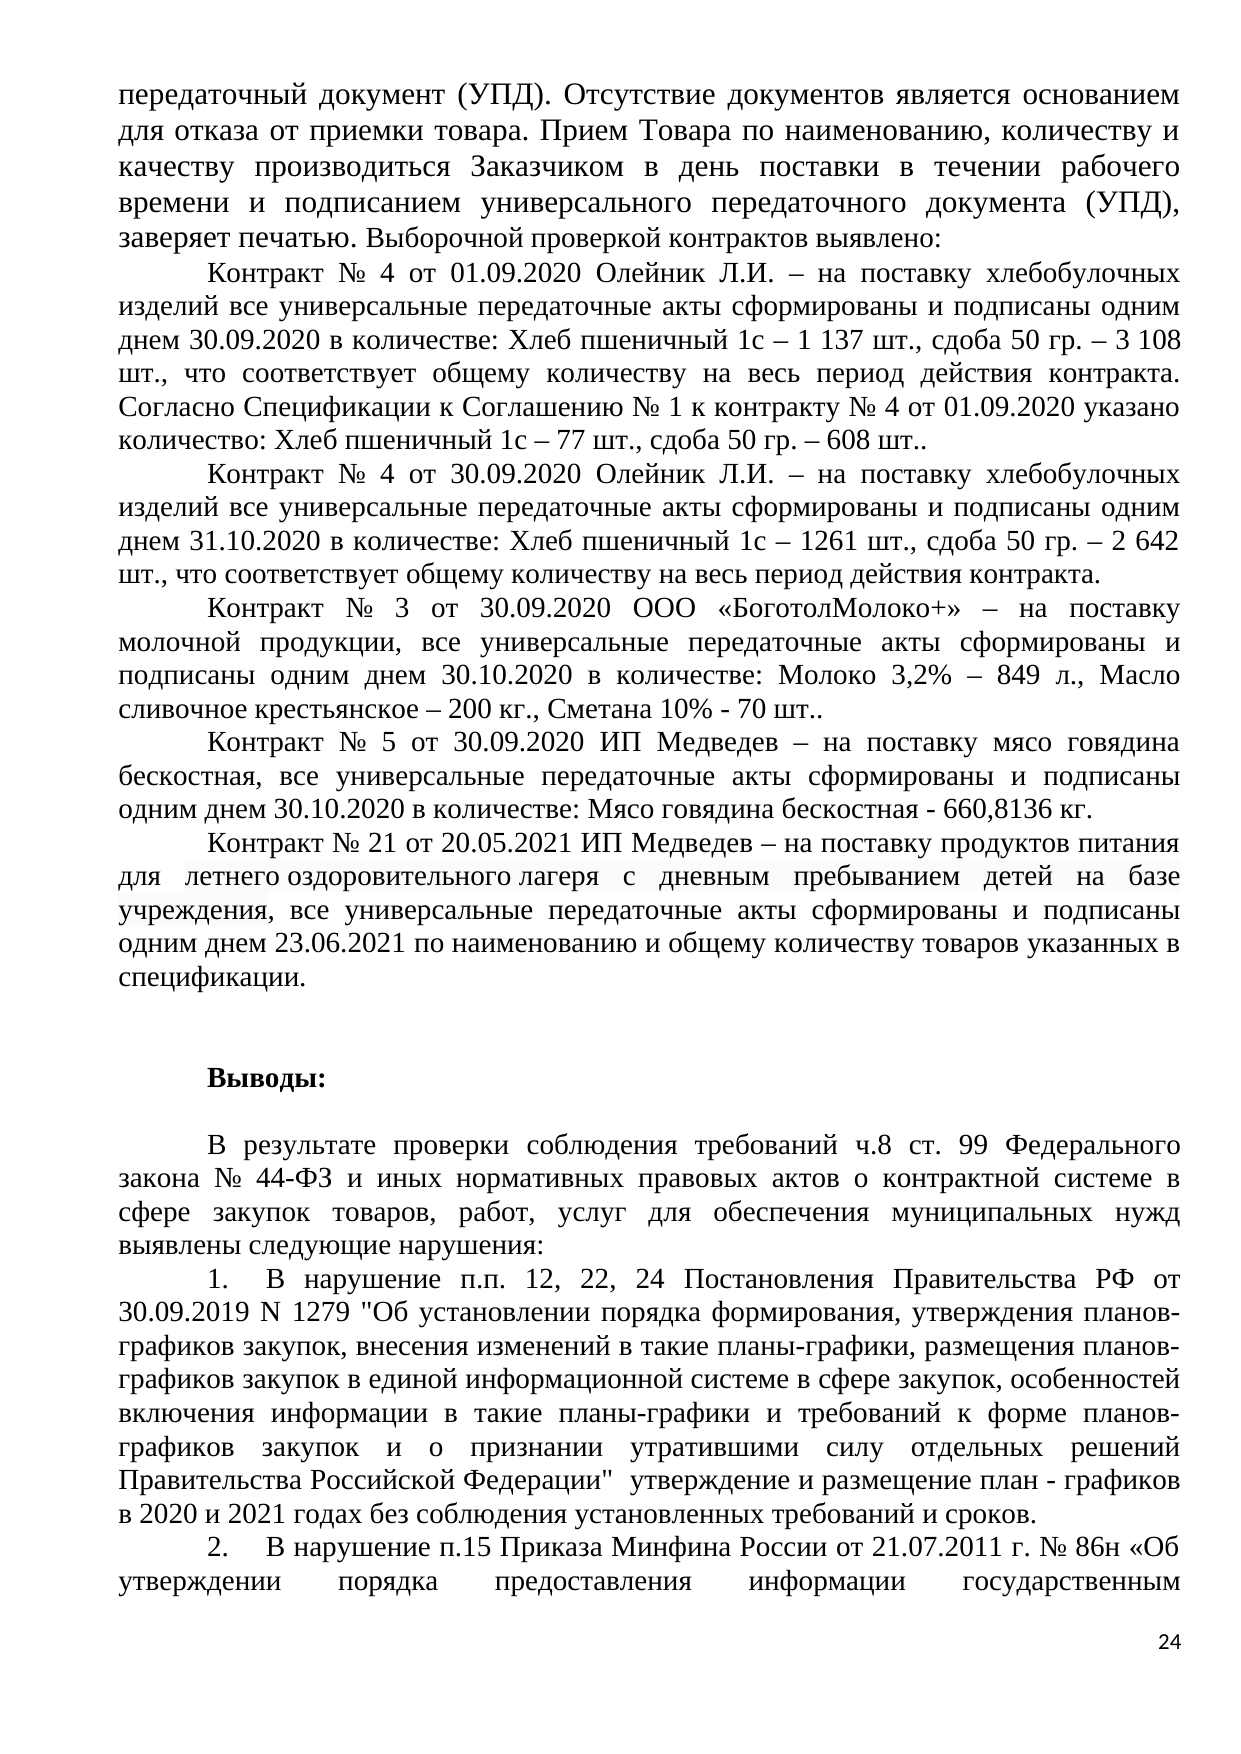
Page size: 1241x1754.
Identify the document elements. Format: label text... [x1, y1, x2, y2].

text В результате проверки соблюдения требований ч.8 ст. 99 Федерального закона № 44-ФЗ и иных нормативных правовых актов о контрактной системе в сфере закупок товаров, работ, услуг для обеспечения муниципальных нужд выявлены следующие нарушения: [118, 1127, 1181, 1261]
text Выводы: [118, 1060, 1181, 1093]
text Контракт № 4 от 30.09.2020 Олейник Л.И. – на поставку хлебобулочных изделий все универсальные передаточные акты сформированы и подписаны одним днем 31.10.2020 в количестве: Хлеб пшеничный 1с – 1261 шт., сдоба 50 гр. – 2 642 шт., что соответствует общему количеству на весь период действия контракта. [118, 456, 1181, 590]
text Контракт № 5 от 30.09.2020 ИП Медведев – на поставку мясо говядина бескостная, все универсальные передаточные акты сформированы и подписаны одним днем 30.10.2020 в количестве: Мясо говядина бескостная - 660,8136 кг. [118, 724, 1181, 825]
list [118, 1529, 1181, 1596]
text Контракт № 3 от 30.09.2020 ООО «БоготолМолоко+» – на поставку молочной продукции, все универсальные передаточные акты сформированы и подписаны одним днем 30.10.2020 в количестве: Молоко 3,2% – 849 л., Масло сливочное крестьянское – 200 кг., Сметана 10% - 70 шт.. [118, 590, 1181, 724]
text Контракт № 21 от 20.05.2021 ИП Медведев – на поставку продуктов питания для летнего оздоровительного лагеря с дневным пребыванием детей на базе учреждения, все универсальные передаточные акты сформированы и подписаны одним днем 23.06.2021 по наименованию и общему количеству товаров указанных в спецификации. [118, 892, 1181, 993]
text Контракт № 4 от 01.09.2020 Олейник Л.И. – на поставку хлебобулочных изделий все универсальные передаточные акты сформированы и подписаны одним днем 30.09.2020 в количестве: Хлеб пшеничный 1с – 1 137 шт., сдоба 50 гр. – 3 108 шт., что соответствует общему количеству на весь период действия контракта. Согласно Спецификации к Соглашению № 1 к контракту № 4 от 01.09.2020 указано количество: Хлеб пшеничный 1с – 77 шт., сдоба 50 гр. – 608 шт.. [118, 255, 1181, 456]
list В нарушение п.п. 12, 22, 24 Постановления Правительства РФ от 30.09.2019 N 1279 "Об установлении порядка формирования, утверждения планов-графиков закупок, внесения изменений в такие планы-графики, размещения планов-графиков закупок в единой информационной системе в сфере закупок, особенностей включения информации в такие планы-графики и требований к форме планов-графиков закупок и о признании утратившими силу отдельных решений Правительства Российской Федерации" утверждение и размещение план - графиков в 2020 и 2021 годах без соблюдения установленных требований и сроков. [118, 1261, 1181, 1529]
text Контракт № 21 от 20.05.2021 ИП Медведев – на поставку продуктов питания для летнего оздоровительного лагеря с дневным пребыванием детей на базе учреждения, все универсальные передаточные акты сформированы и подписаны одним днем 23.06.2021 по наименованию и общему количеству товаров указанных в спецификации. [118, 825, 1181, 892]
